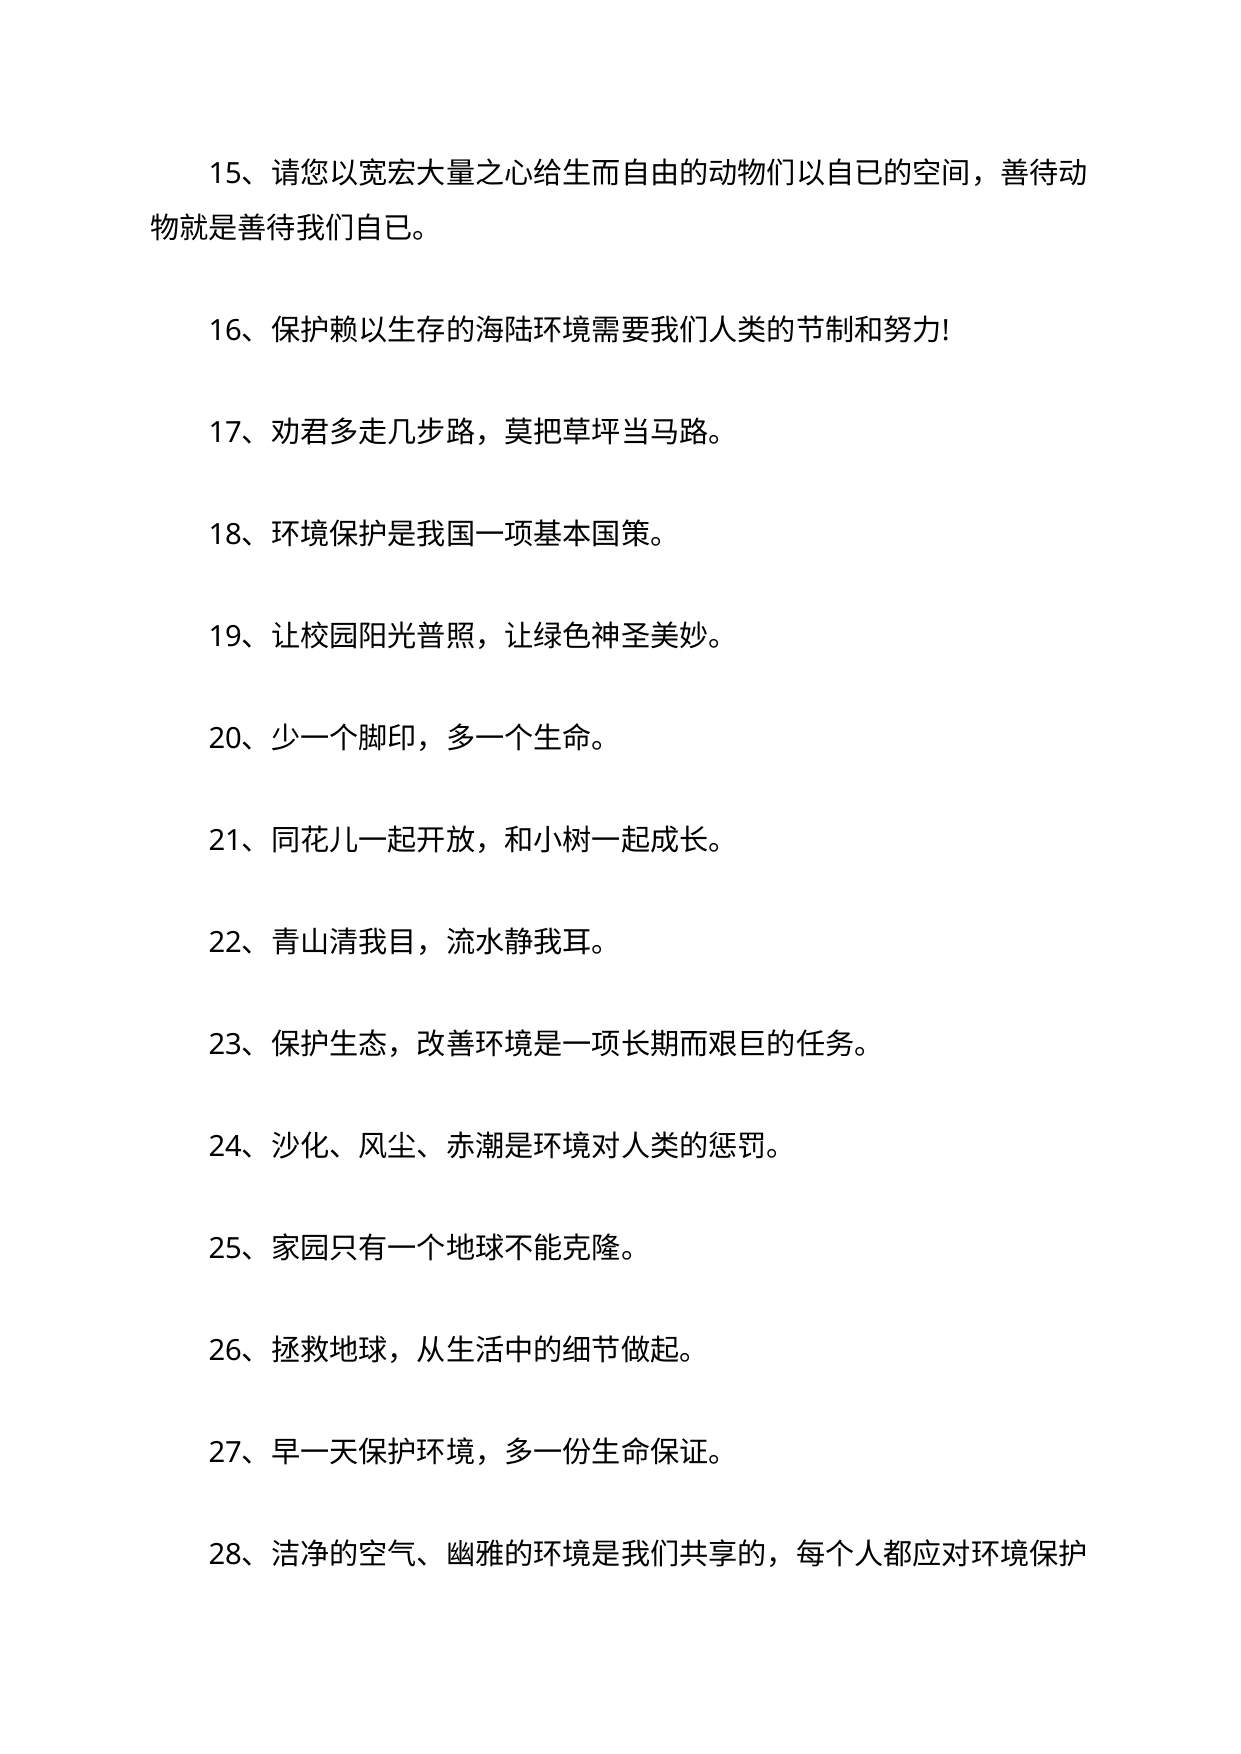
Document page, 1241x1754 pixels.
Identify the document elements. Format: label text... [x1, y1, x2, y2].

text 25、家园只有一个地球不能克隆。 [150, 1224, 1090, 1267]
text 17、劝君多走几步路，莫把草坪当马路。 [150, 409, 1090, 451]
text 24、沙化、风尘、赤潮是环境对人类的惩罚。 [150, 1123, 1090, 1165]
text 21、同花儿一起开放，和小树一起成长。 [150, 817, 1090, 859]
text 15、请您以宽宏大量之心给生而自由的动物们以自已的空间，善待动物就是善待我们自已。 [150, 150, 1090, 247]
text 22、青山清我目，流水静我耳。 [150, 919, 1090, 961]
text 26、拯救地球，从生活中的细节做起。 [150, 1327, 1090, 1369]
text 27、早一天保护环境，多一份生命保证。 [150, 1428, 1090, 1471]
text 23、保护生态，改善环境是一项长期而艰巨的任务。 [150, 1021, 1090, 1063]
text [150, 1531, 1090, 1573]
text 20、少一个脚印，多一个生命。 [150, 715, 1090, 757]
text 19、让校园阳光普照，让绿色神圣美妙。 [150, 613, 1090, 655]
text 18、环境保护是我国一项基本国策。 [150, 511, 1090, 553]
text 16、保护赖以生存的海陆环境需要我们人类的节制和努力! [150, 307, 1090, 349]
